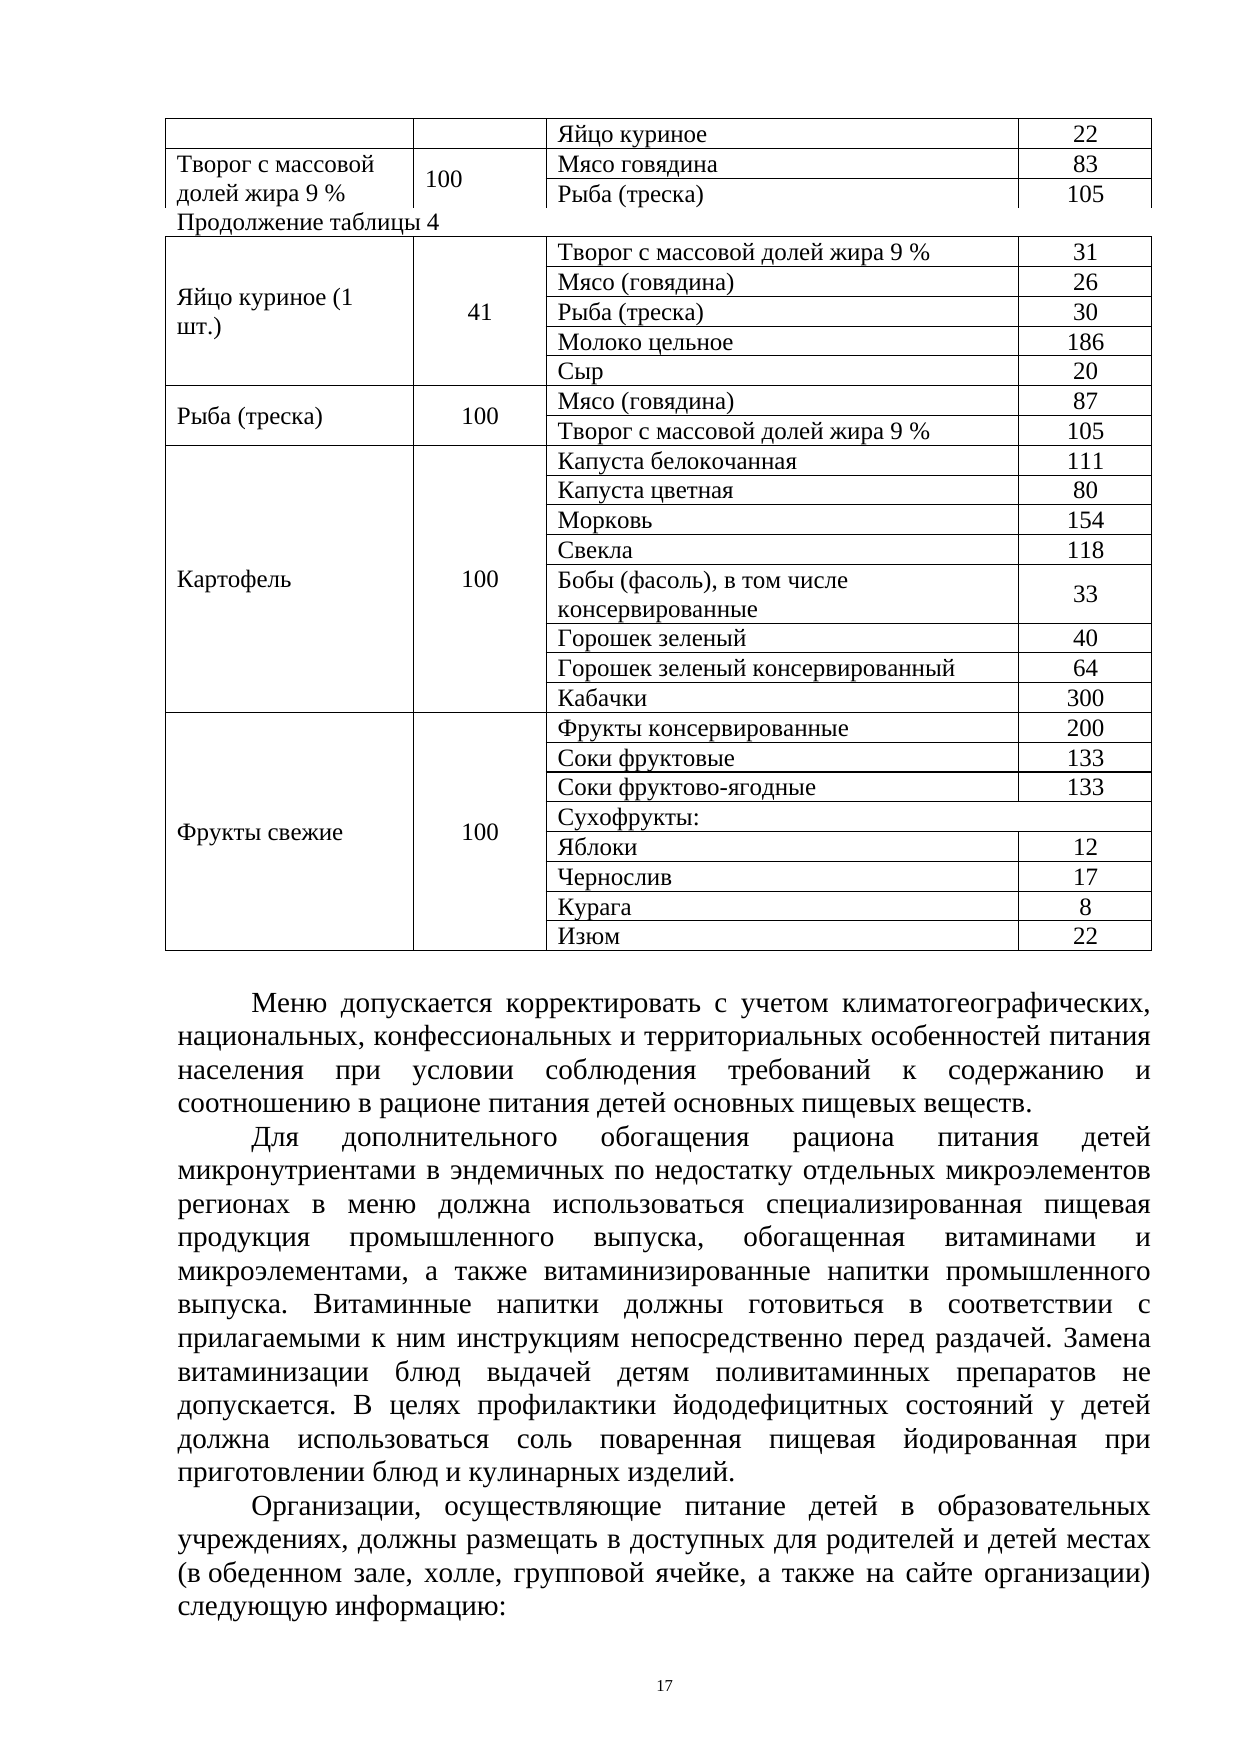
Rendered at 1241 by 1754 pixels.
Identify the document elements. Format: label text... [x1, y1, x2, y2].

table_cell 105 [1019, 179, 1151, 207]
table_cell Кабачки [547, 683, 1018, 712]
table_cell Мясо (говядина) [547, 267, 1018, 296]
table_cell 300 [1019, 683, 1151, 712]
table_cell 12 [1019, 832, 1151, 861]
table_cell Капуста цветная [547, 476, 1018, 504]
table_cell Фрукты свежие [166, 713, 413, 950]
table_cell 118 [1019, 535, 1151, 564]
table_cell Соки фруктово-ягодные [547, 773, 1018, 801]
table_cell 100 [414, 386, 546, 445]
table_cell Соки фруктовые [547, 743, 1018, 771]
table_cell 133 [1019, 773, 1151, 801]
table_cell 22 [1019, 119, 1151, 148]
table_cell Творог с массовой долей жира 9 % [547, 237, 1018, 266]
table_cell 41 [414, 237, 546, 385]
table_cell Творог с массовой долей жира 9 % [547, 416, 1018, 445]
table_cell 20 [1019, 356, 1151, 385]
table_cell Изюм [547, 921, 1018, 950]
table_cell 83 [1019, 149, 1151, 178]
table_cell Мясо (говядина) [547, 386, 1018, 415]
table_cell 22 [1019, 921, 1151, 950]
table_cell 100 [414, 713, 546, 950]
table_cell Молоко цельное [547, 327, 1018, 355]
table_cell 30 [1019, 297, 1151, 326]
table_cell Яблоки [547, 832, 1018, 861]
table_cell 111 [1019, 446, 1151, 474]
table_cell Картофель [166, 446, 413, 712]
table_cell 87 [1019, 386, 1151, 415]
table_cell 186 [1019, 327, 1151, 355]
table_cell Рыба (треска) [547, 179, 1018, 207]
table_cell Творог с массовой долей жира 9 % [166, 149, 413, 207]
table_cell Горошек зеленый консервированный [547, 653, 1018, 682]
table_cell 100 [414, 149, 546, 207]
table_cell 154 [1019, 505, 1151, 534]
table_cell Рыба (треска) [547, 297, 1018, 326]
table_cell Яйцо куриное (1 шт.) [166, 237, 413, 385]
table_cell Продолжение таблицы 4 [165, 208, 1152, 236]
table_cell Мясо говядина [547, 149, 1018, 178]
table_cell 31 [1019, 237, 1151, 266]
table_cell 8 [1019, 892, 1151, 920]
table_cell Фрукты консервированные [547, 713, 1018, 742]
table_cell 200 [1019, 713, 1151, 742]
table_cell 33 [1019, 565, 1151, 622]
table_cell Сыр [547, 356, 1018, 385]
table_cell Капуста белокочанная [547, 446, 1018, 474]
text Для дополнительного обогащения рациона питания детей микронутриентами в эндемичных по недостатку отдельных микроэлементов регионах в меню должна использоваться специализированная пищевая продукция промышленного выпуска, обогащенная витаминами и микроэлементами, а также витаминизированные напитки промышленного выпуска. Витаминные напитки должны готовиться в соответствии с прилагаемыми к ним инструкциям непосредственно перед раздачей. Замена витаминизации блюд выдачей детям поливитаминных препаратов не допускается. В целях профилактики йододефицитных состояний у детей должна использоваться соль поваренная пищевая йодированная при приготовлении блюд и кулинарных изделий. [177, 1119, 1152, 1488]
table_cell Горошек зеленый [547, 624, 1018, 652]
table_cell Бобы (фасоль), в том числе консервированные [547, 565, 1018, 622]
table_cell 105 [1019, 416, 1151, 445]
text Меню допускается корректировать с учетом климатогеографических, национальных, конфессиональных и территориальных особенностей питания населения при условии соблюдения требований к содержанию и соотношению в рационе питания детей основных пищевых веществ. [177, 985, 1152, 1119]
text Организации, осуществляющие питание детей в образовательных учреждениях, должны размещать в доступных для родителей и детей местах (в обеденном зале, холле, групповой ячейке, а также на сайте организации) следующую информацию: [177, 1488, 1152, 1622]
table_cell Морковь [547, 505, 1018, 534]
table_cell Сухофрукты: [547, 802, 1151, 831]
table_cell 40 [1019, 624, 1151, 652]
table_cell 100 [414, 446, 546, 712]
table_cell Курага [547, 892, 1018, 920]
table_cell Свекла [547, 535, 1018, 564]
table_cell 26 [1019, 267, 1151, 296]
table_cell Рыба (треска) [166, 386, 413, 445]
table_cell Чернослив [547, 862, 1018, 891]
table_cell Яйцо куриное [547, 119, 1018, 148]
table_cell 64 [1019, 653, 1151, 682]
table_cell 133 [1019, 743, 1151, 771]
table_cell 17 [1019, 862, 1151, 891]
table_cell 80 [1019, 476, 1151, 504]
